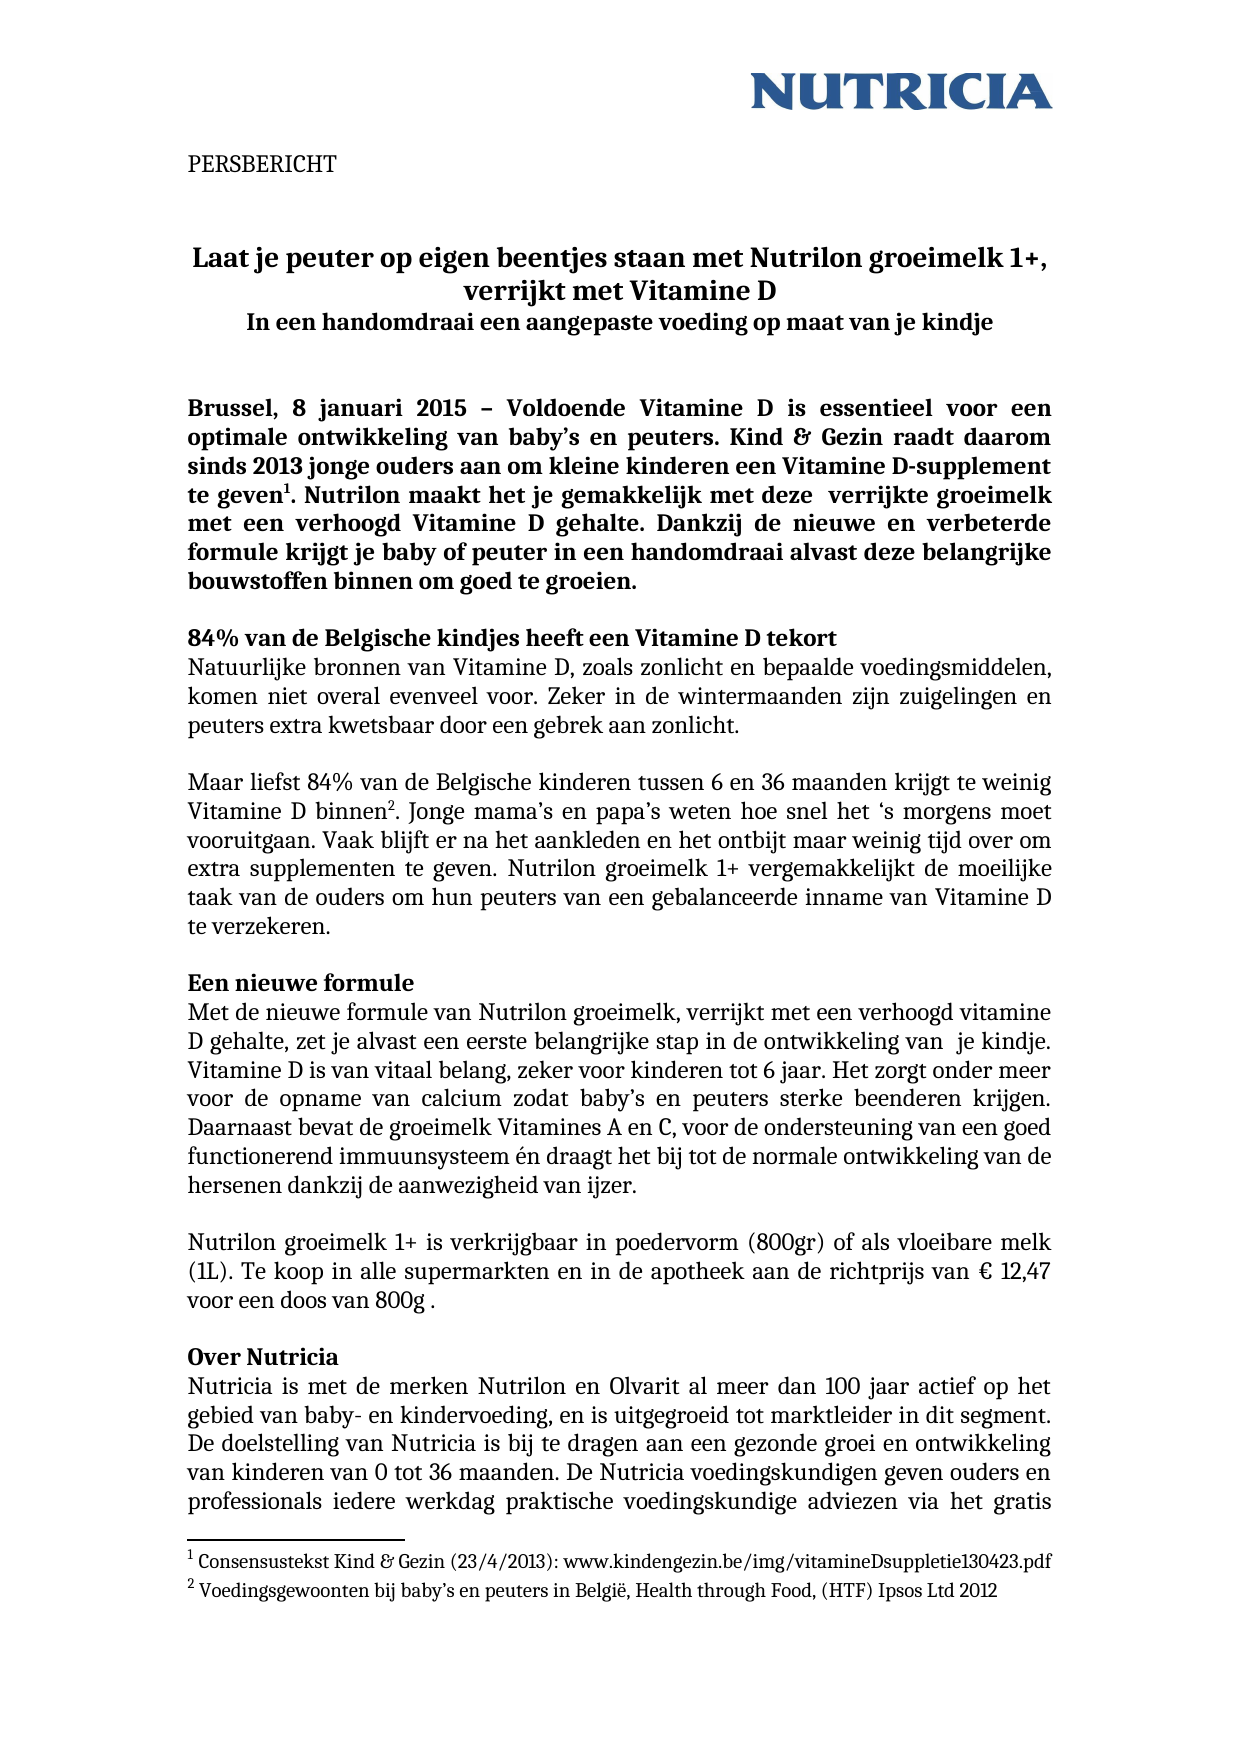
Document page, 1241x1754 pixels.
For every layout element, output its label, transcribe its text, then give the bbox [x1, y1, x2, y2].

text Laat je peuter op eigen beentjes staan met Nutrilon groeimelk 1+, verrijkt met Vitamine D [187, 241, 1053, 308]
picture [750, 73, 1053, 110]
text Nutrilon groeimelk 1+ is verkrijgbaar in poedervorm (800gr) of als vloeibare melk (1L). Te koop in alle supermarkten en in de apotheek aan de richtprijs van € 12,47 voor een doos van 800g . [187, 1228, 1053, 1314]
text 84% van de Belgische kindjes heeft een Vitamine D tekort [187, 624, 1053, 653]
text PERSBERICHT [187, 150, 1053, 179]
text Een nieuwe formule [187, 969, 1053, 998]
text Met de nieuwe formule van Nutrilon groeimelk, verrijkt met een verhoogd vitamine D gehalte, zet je alvast een eerste belangrijke stap in de ontwikkeling van je kindje. Vitamine D is van vitaal belang, zeker voor kinderen tot 6 jaar. Het zorgt onder meer voor de opname van calcium zodat baby’s en peuters sterke beenderen krijgen. Daarnaast bevat de groeimelk Vitamines A en C, voor de ondersteuning van een goed functionerend immuunsysteem én draagt het bij tot de normale ontwikkeling van de hersenen dankzij de aanwezigheid van ijzer. [187, 998, 1053, 1199]
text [187, 1372, 1053, 1516]
text Maar liefst 84% van de Belgische kinderen tussen 6 en 36 maanden krijgt te weinig Vitamine D binnen. Jonge mama’s en papa’s weten hoe snel het ‘s morgens moet vooruitgaan. Vaak blijft er na het aankleden en het ontbijt maar weinig tijd over om extra supplementen te geven. Nutrilon groeimelk 1+ vergemakkelijkt de moeilijke taak van de ouders om hun peuters van een gebalanceerde inname van Vitamine D te verzekeren. [187, 768, 1053, 941]
text Over Nutricia [187, 1343, 1053, 1372]
text In een handomdraai een aangepaste voeding op maat van je kindje [187, 308, 1053, 337]
text Brussel, 8 januari 2015 – Voldoende Vitamine D is essentieel voor een optimale ontwikkeling van baby’s en peuters. Kind & Gezin raadt daarom sinds 2013 jonge ouders aan om kleine kinderen een Vitamine D-supplement te geven. Nutrilon maakt het je gemakkelijk met deze verrijkte groeimelk met een verhoogd Vitamine D gehalte. Dankzij de nieuwe en verbeterde formule krijgt je baby of peuter in een handomdraai alvast deze belangrijke bouwstoffen binnen om goed te groeien. [187, 394, 1053, 596]
text Natuurlijke bronnen van Vitamine D, zoals zonlicht en bepaalde voedingsmiddelen, komen niet overal evenveel voor. Zeker in de wintermaanden zijn zuigelingen en peuters extra kwetsbaar door een gebrek aan zonlicht. [187, 653, 1053, 739]
